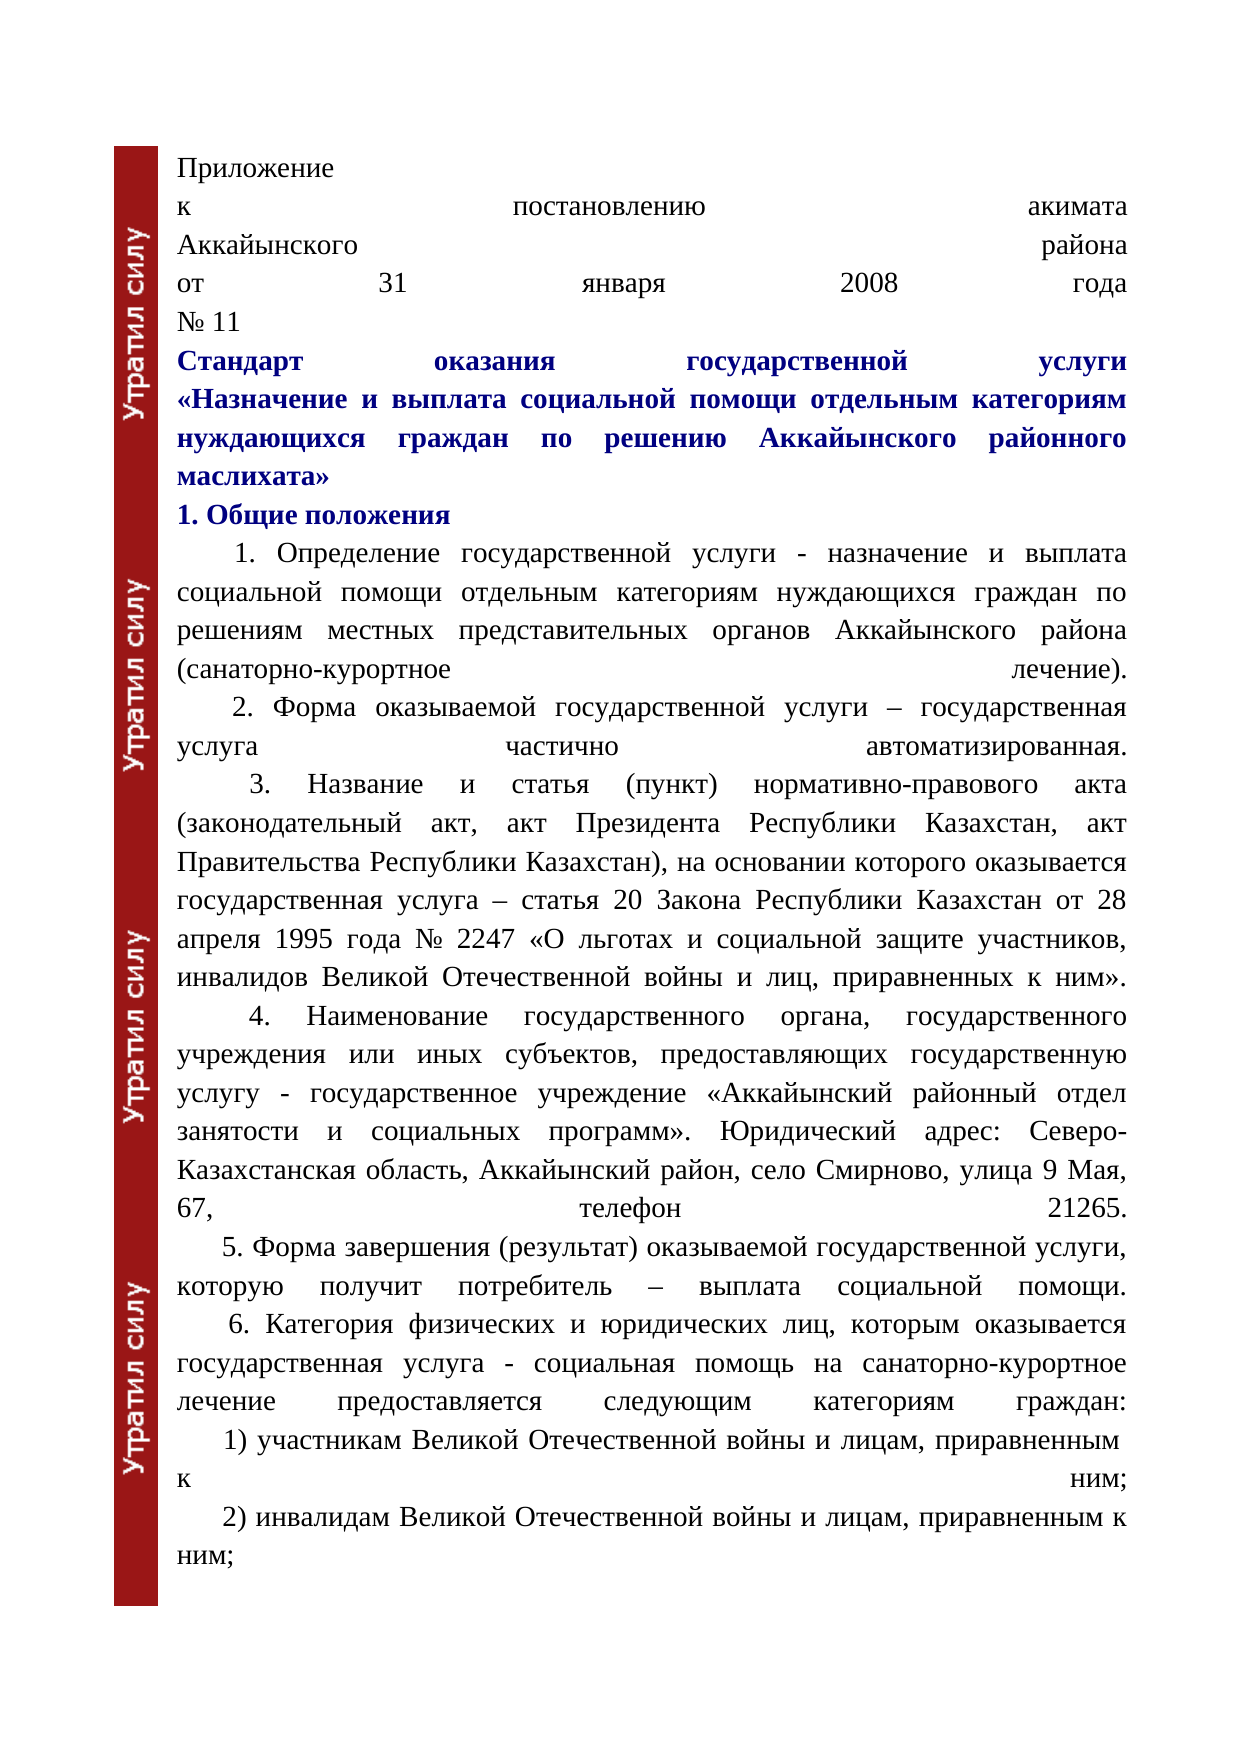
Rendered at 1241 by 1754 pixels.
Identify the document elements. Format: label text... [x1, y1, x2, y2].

text 1. Общие положения [112, 497, 1128, 530]
picture [114, 338, 158, 343]
picture [114, 530, 158, 535]
text Приложение к постановлению акимата Аккайынского района от 31 января 2008 года № 11 [112, 150, 1128, 338]
picture [114, 492, 158, 497]
picture [114, 1571, 158, 1606]
picture [114, 146, 158, 150]
text Стандарт оказания государственной услуги «Назначение и выплата социальной помощи отдельным категориям нуждающихся граждан по решению Аккайынского районного маслихата» [112, 343, 1128, 492]
